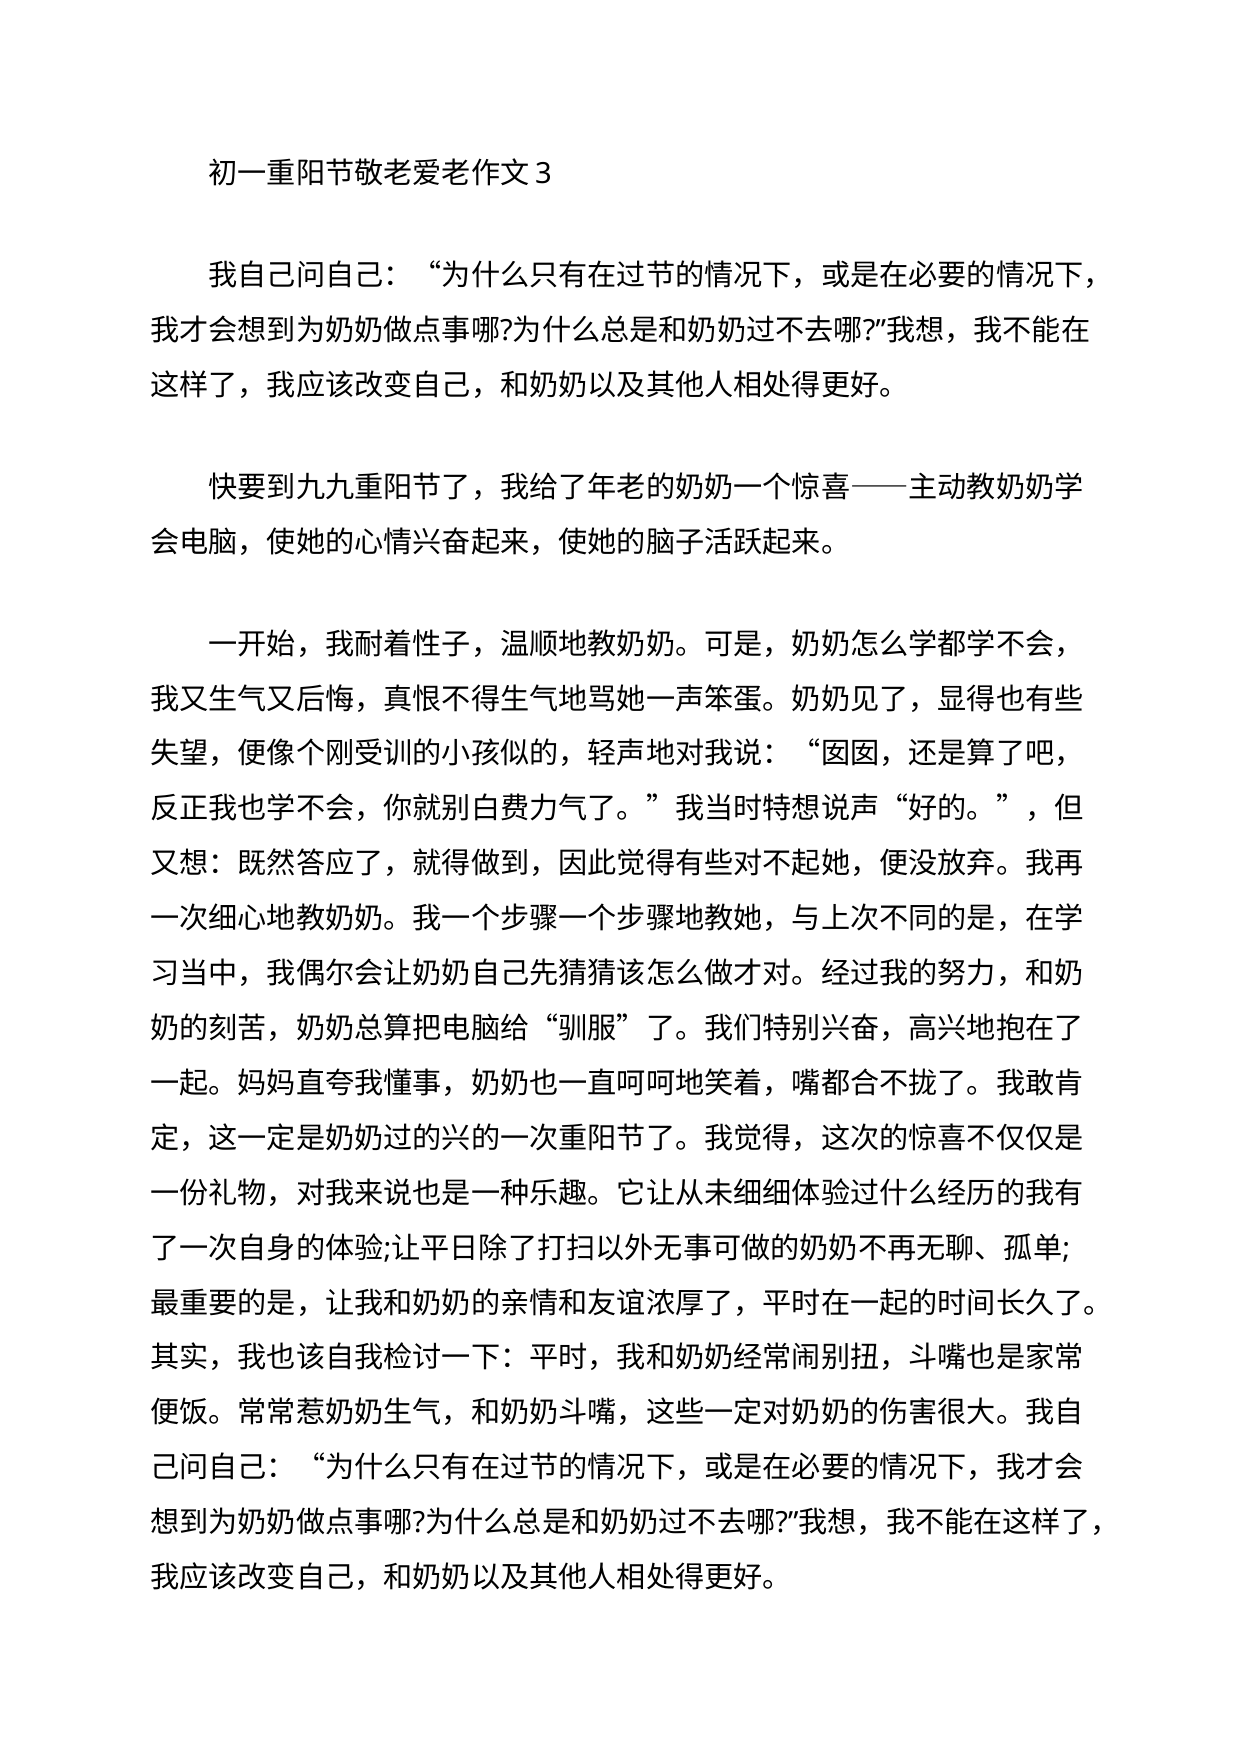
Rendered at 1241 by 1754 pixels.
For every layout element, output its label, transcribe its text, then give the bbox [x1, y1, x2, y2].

text 初一重阳节敬老爱老作文3 [150, 150, 1090, 192]
text 快要到九九重阳节了，我给了年老的奶奶一个惊喜——主动教奶奶学会电脑，使她的心情兴奋起来，使她的脑子活跃起来。 [150, 464, 1090, 561]
text 我自己问自己：“为什么只有在过节的情况下，或是在必要的情况下，我才会想到为奶奶做点事哪?为什么总是和奶奶过不去哪?”我想，我不能在这样了，我应该改变自己，和奶奶以及其他人相处得更好。 [150, 252, 1090, 404]
text 一开始，我耐着性子，温顺地教奶奶。可是，奶奶怎么学都学不会，我又生气又后悔，真恨不得生气地骂她一声笨蛋。奶奶见了，显得也有些失望，便像个刚受训的小孩似的，轻声地对我说：“囡囡，还是算了吧，反正我也学不会，你就别白费力气了。”我当时特想说声“好的。”，但又想：既然答应了，就得做到，因此觉得有些对不起她，便没放弃。我再一次细心地教奶奶。我一个步骤一个步骤地教她，与上次不同的是，在学习当中，我偶尔会让奶奶自己先猜猜该怎么做才对。经过我的努力，和奶奶的刻苦，奶奶总算把电脑给“驯服”了。我们特别兴奋，高兴地抱在了一起。妈妈直夸我懂事，奶奶也一直呵呵地笑着，嘴都合不拢了。我敢肯定，这一定是奶奶过的兴的一次重阳节了。我觉得，这次的惊喜不仅仅是一份礼物，对我来说也是一种乐趣。它让从未细细体验过什么经历的我有了一次自身的体验;让平日除了打扫以外无事可做的奶奶不再无聊、孤单;最重要的是，让我和奶奶的亲情和友谊浓厚了，平时在一起的时间长久了。其实，我也该自我检讨一下：平时，我和奶奶经常闹别扭，斗嘴也是家常便饭。常常惹奶奶生气，和奶奶斗嘴，这些一定对奶奶的伤害很大。我自己问自己：“为什么只有在过节的情况下，或是在必要的情况下，我才会想到为奶奶做点事哪?为什么总是和奶奶过不去哪?”我想，我不能在这样了，我应该改变自己，和奶奶以及其他人相处得更好。 [150, 620, 1090, 1596]
